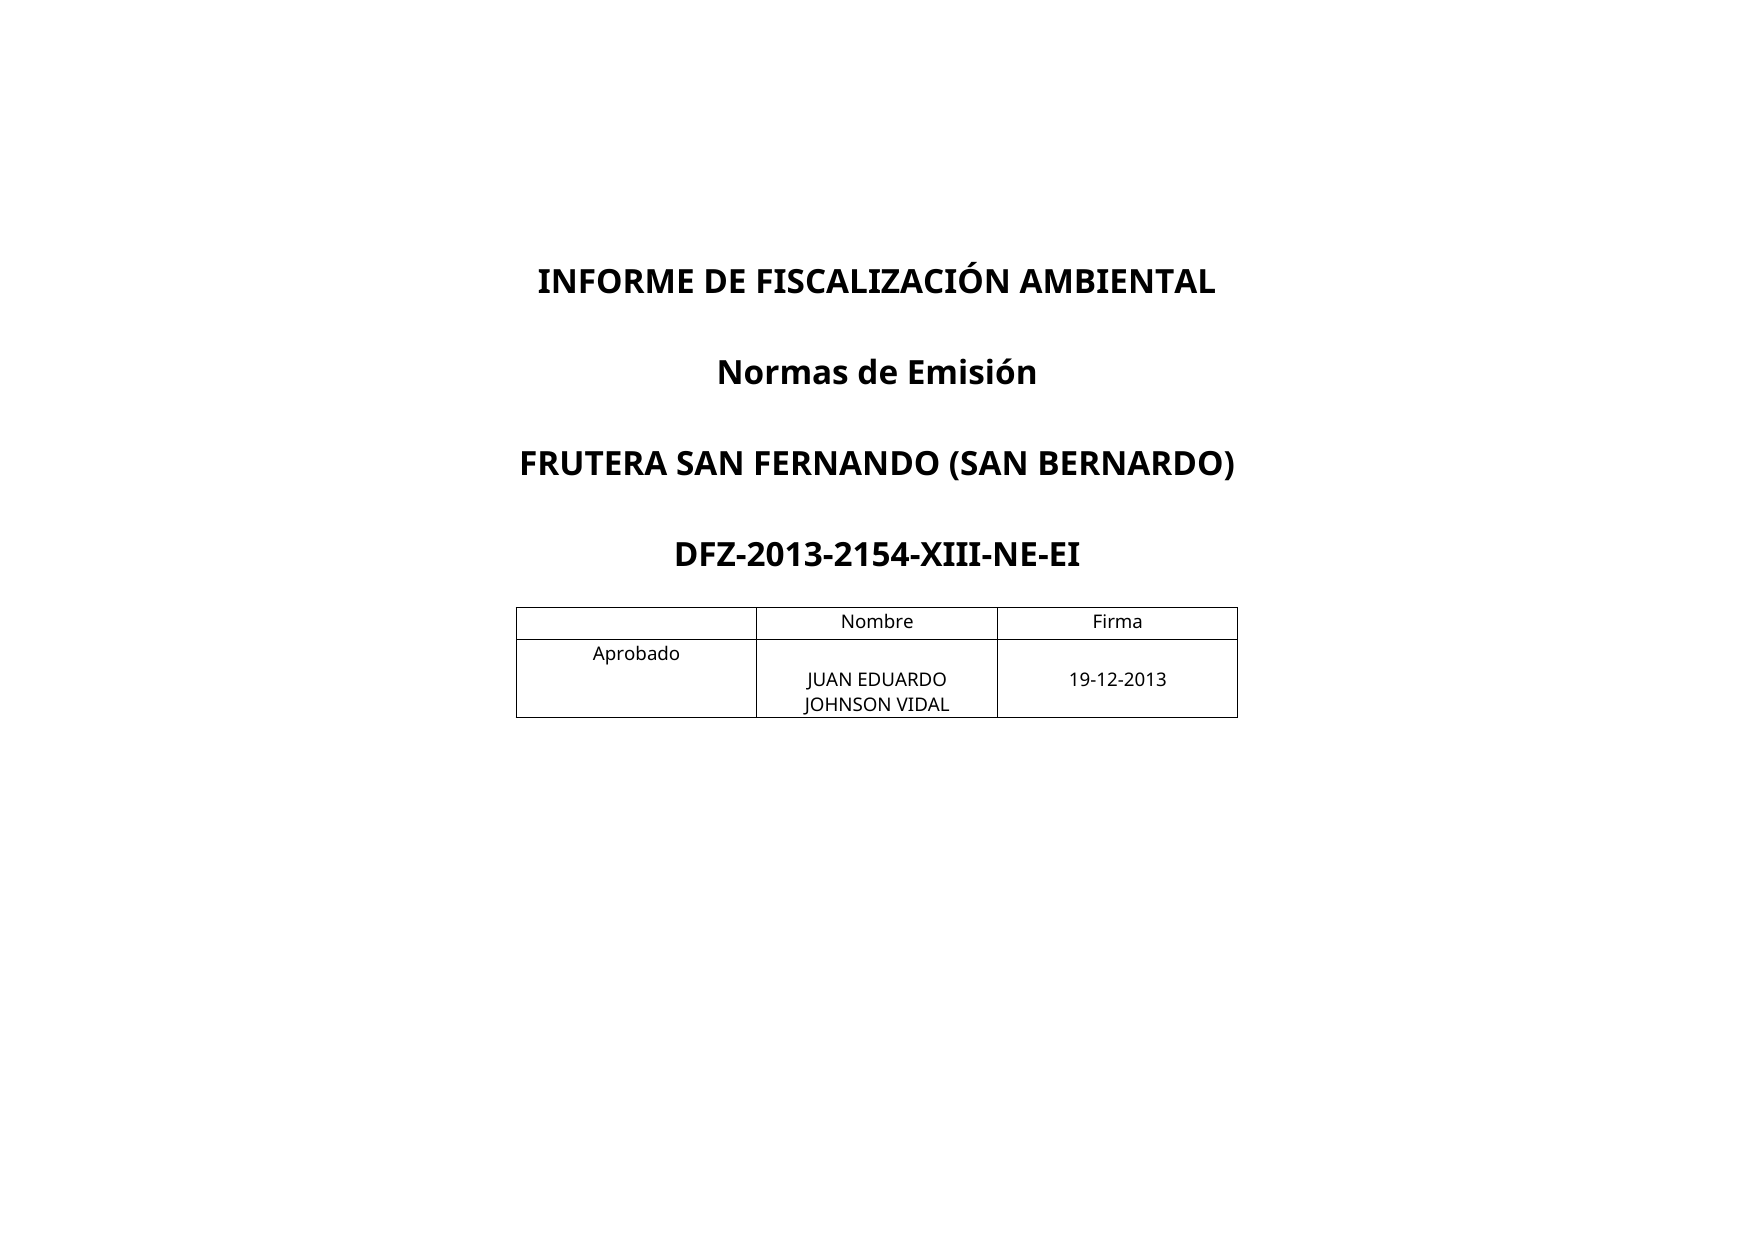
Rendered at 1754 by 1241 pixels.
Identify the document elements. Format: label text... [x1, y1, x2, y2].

table_header Nombre [757, 608, 997, 639]
table_header [517, 608, 756, 639]
table_header Firma [998, 608, 1237, 639]
text FRUTERA SAN FERNANDO (SAN BERNARDO) [150, 394, 1604, 485]
text INFORME DE FISCALIZACIÓN AMBIENTAL [150, 212, 1604, 303]
text Normas de Emisión [150, 303, 1604, 394]
table_cell JUAN EDUARDO JOHNSON VIDAL [757, 640, 997, 717]
table_cell 19-12-2013 [998, 640, 1237, 717]
text DFZ-2013-2154-XIII-NE-EI [150, 485, 1604, 576]
table_cell Aprobado [517, 640, 756, 717]
